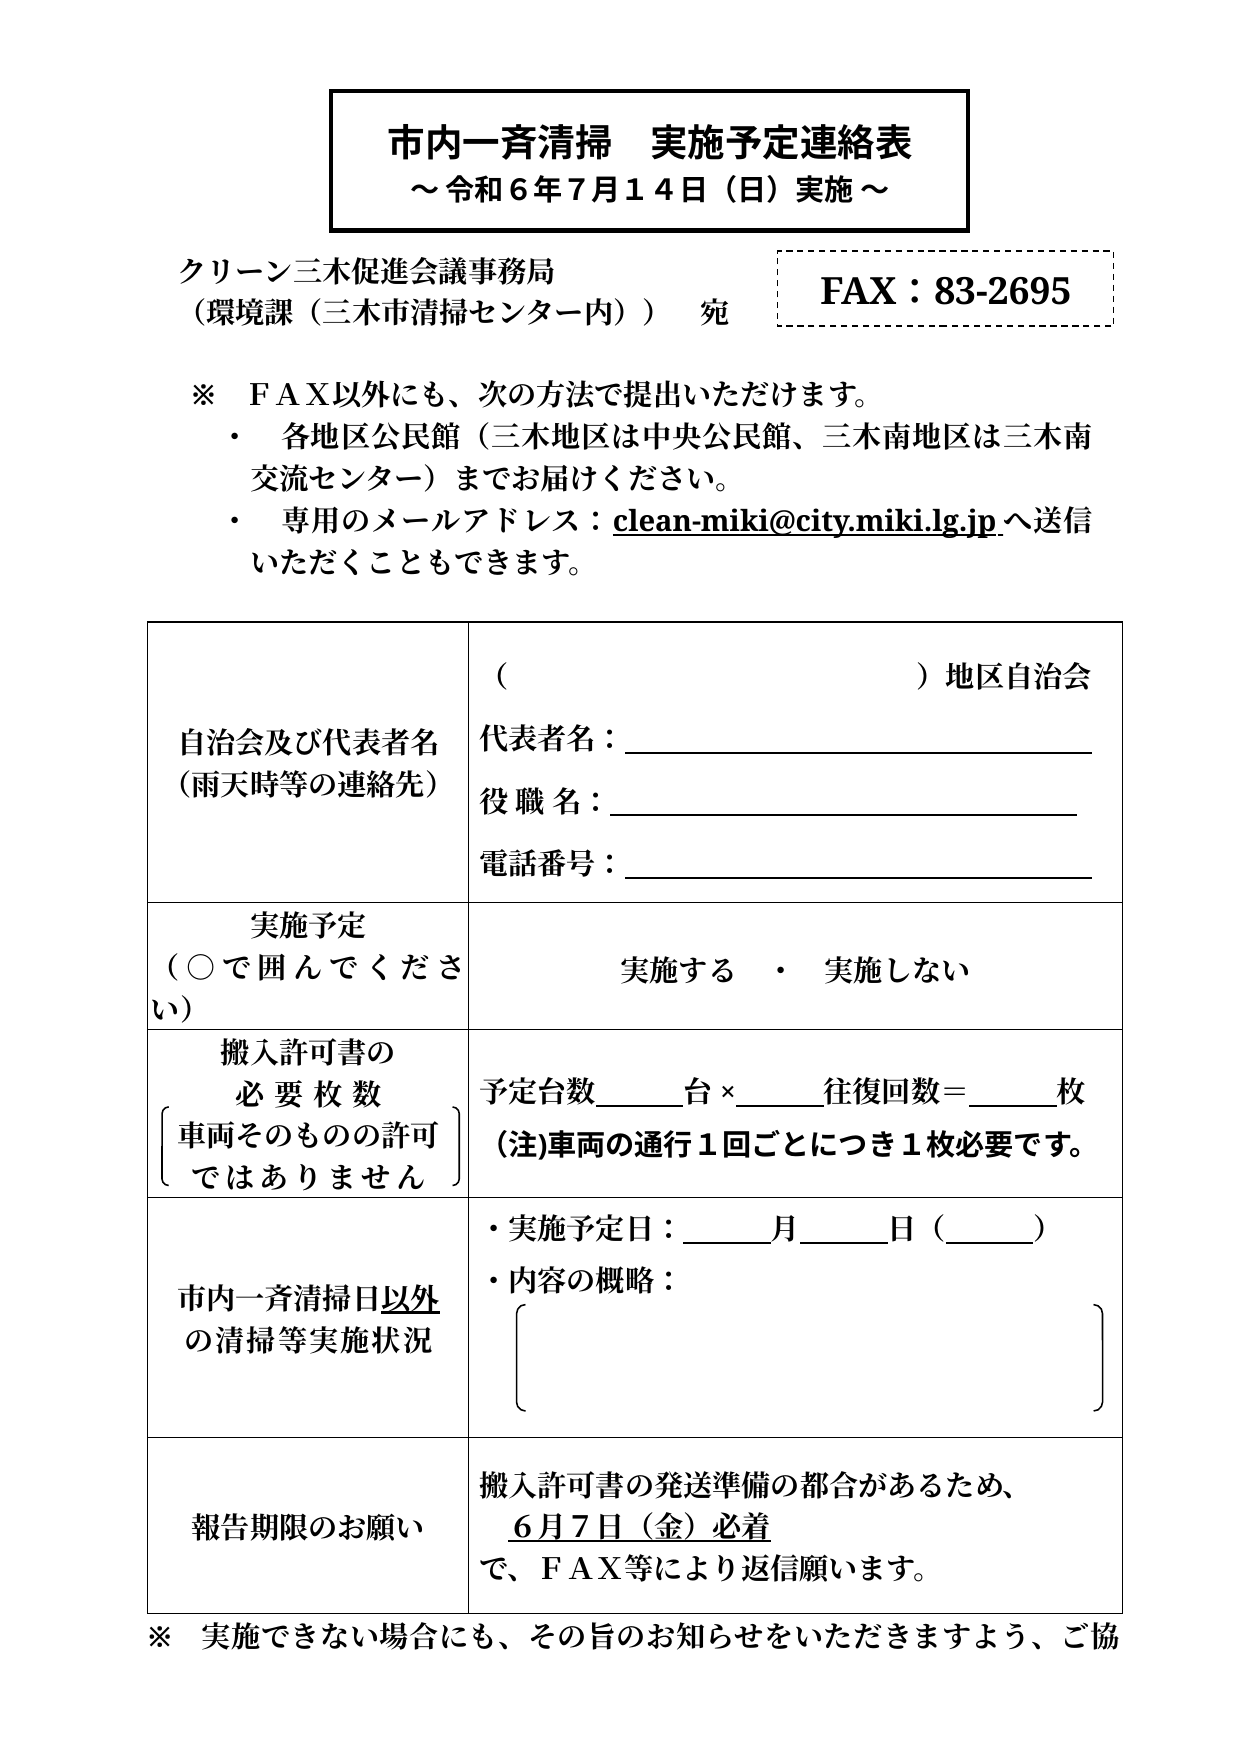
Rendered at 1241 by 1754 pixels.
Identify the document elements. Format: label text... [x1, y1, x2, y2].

table_cell 報告期限のお願い [148, 1438, 468, 1613]
table_cell 実施予定 （○で囲んでください） [148, 903, 468, 1028]
table_header （ ）地区自治会 代表者名： 役職名： 電話番号： [469, 623, 1122, 902]
table_cell ・実施予定日： 月 日（ ） ・内容の概略： [469, 1198, 1122, 1437]
table_cell 搬入許可書の 必要枚数 車両そのものの許可 ではありません [148, 1030, 468, 1197]
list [148, 1614, 1122, 1656]
text ・ 各地区公民館（三木地区は中央公民館、三木南地区は三木南交流センター）までお届けください。 [221, 414, 1093, 498]
text ※ ＦＡＸ以外にも、次の方法で提出いただけます。 [191, 372, 1122, 414]
table_header 自治会及び代表者名 （雨天時等の連絡先） [148, 623, 468, 902]
text クリーン三木促進会議事務局 [177, 248, 1122, 290]
table_cell 予定台数 台 × 往復回数＝ 枚 （注)車両の通行１回ごとにつき１枚必要です。 [469, 1030, 1122, 1197]
text ・ 専用のメールアドレス：clean-miki@city.miki.lg.jpへ送信いただくこともできます。 [221, 498, 1093, 582]
text （環境課（三木市清掃センター内）） 宛 [177, 290, 1122, 332]
table_cell 市内一斉清掃日以外 の清掃等実施状況 [148, 1198, 468, 1437]
table_cell 実施する ・ 実施しない [469, 903, 1122, 1028]
table_cell 搬入許可書の発送準備の都合があるため、 ６月７日（金）必着 で、ＦＡＸ等により返信願います。 [469, 1438, 1122, 1613]
